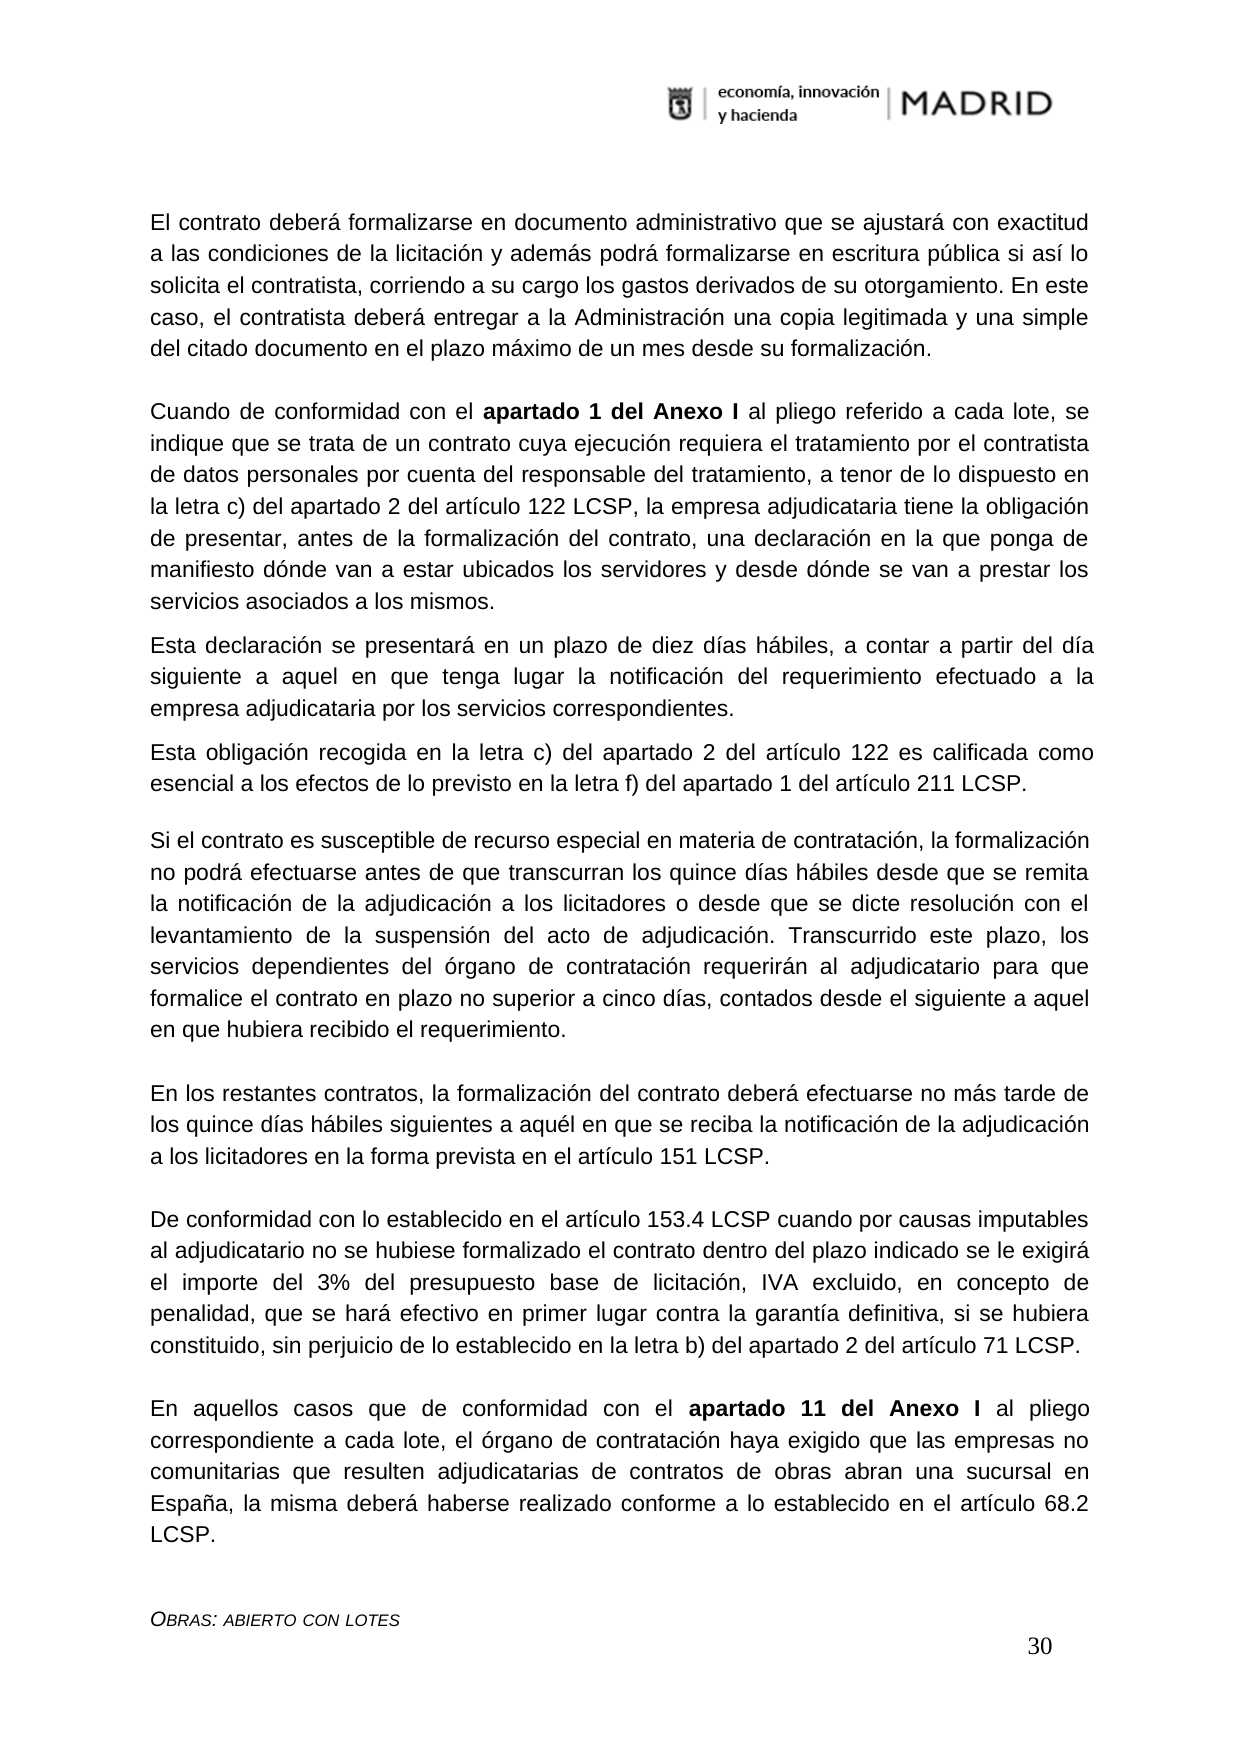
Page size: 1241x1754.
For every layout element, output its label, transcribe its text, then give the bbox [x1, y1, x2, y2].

picture [647, 75, 1069, 141]
text Esta declaración se presentará en un plazo de diez días hábiles, a contar a partir del día siguiente a aquel en que tenga lugar la notificación del requerimiento efectuado a la empresa adjudicataria por los servicios correspondientes. [150, 632, 1095, 721]
text De conformidad con lo establecido en el artículo 153.4 LCSP cuando por causas imputables al adjudicatario no se hubiese formalizado el contrato dentro del plazo indicado se le exigirá el importe del 3% del presupuesto base de licitación, IVA excluido, en concepto de penalidad, que se hará efectivo en primer lugar contra la garantía definitiva, si se hubiera constituido, sin perjuicio de lo establecido en la letra b) del apartado 2 del artículo 71 LCSP. [150, 1206, 1090, 1358]
text Cuando de conformidad con el apartado 1 del Anexo I al pliego referido a cada lote, se indique que se trata de un contrato cuya ejecución requiera el tratamiento por el contratista de datos personales por cuenta del responsable del tratamiento, a tenor de lo dispuesto en la letra c) del apartado 2 del artículo 122 LCSP, la empresa adjudicataria tiene la obligación de presentar, antes de la formalización del contrato, una declaración en la que ponga de manifiesto dónde van a estar ubicados los servidores y desde dónde se van a prestar los servicios asociados a los mismos. [150, 398, 1090, 614]
text En los restantes contratos, la formalización del contrato deberá efectuarse no más tarde de los quince días hábiles siguientes a aquél en que se reciba la notificación de la adjudicación a los licitadores en la forma prevista en el artículo 151 LCSP. [150, 1079, 1090, 1169]
text Esta obligación recogida en la letra c) del apartado 2 del artículo 122 es calificada como esencial a los efectos de lo previsto en la letra f) del apartado 1 del artículo 211 LCSP. [150, 739, 1095, 797]
text El contrato deberá formalizarse en documento administrativo que se ajustará con exactitud a las condiciones de la licitación y además podrá formalizarse en escritura pública si así lo solicita el contratista, corriendo a su cargo los gastos derivados de su otorgamiento. En este caso, el contratista deberá entregar a una copia legitimada y una simple del citado documento en el plazo máximo de un mes desde su formalización. [150, 209, 1090, 361]
text En aquellos casos que de conformidad con el apartado 11 del Anexo I al pliego correspondiente a cada lote, el órgano de contratación haya exigido que las empresas no comunitarias que resulten adjudicatarias de contratos de obras abran una sucursal en España, la misma deberá haberse realizado conforme a lo establecido en el artículo 68.2 LCSP. [150, 1395, 1090, 1548]
text Si el contrato es susceptible de recurso especial en materia de contratación, la formalización no podrá efectuarse antes de que transcurran los quince días hábiles desde que se remita la notificación de la adjudicación a los licitadores o desde que se dicte resolución con el levantamiento de la suspensión del acto de adjudicación. Transcurrido este plazo, los servicios dependientes del órgano de contratación requerirán al adjudicatario para que formalice el contrato en plazo no superior a cinco días, contados desde el siguiente a aquel en que hubiera recibido el requerimiento. [150, 827, 1090, 1043]
